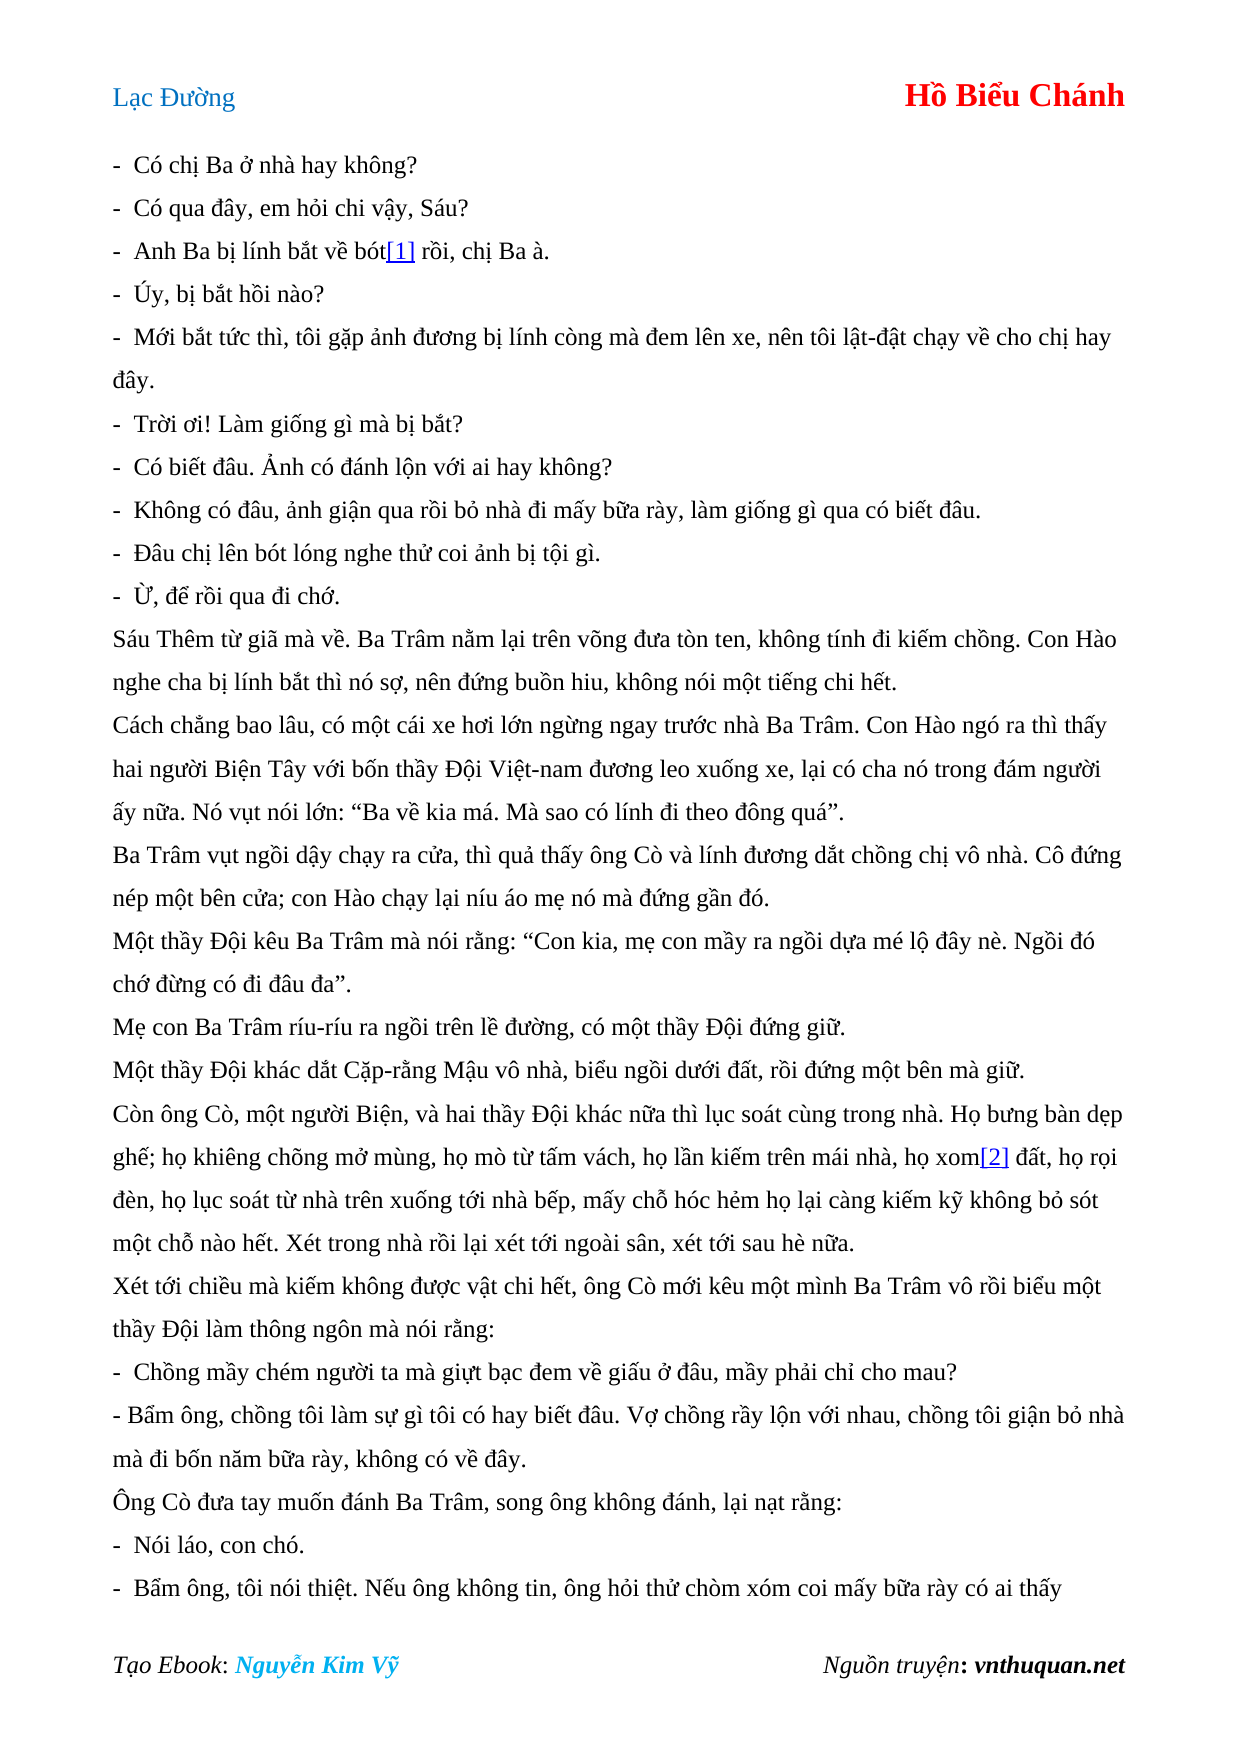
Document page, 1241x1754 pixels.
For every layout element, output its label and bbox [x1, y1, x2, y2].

text [112, 150, 1128, 1602]
